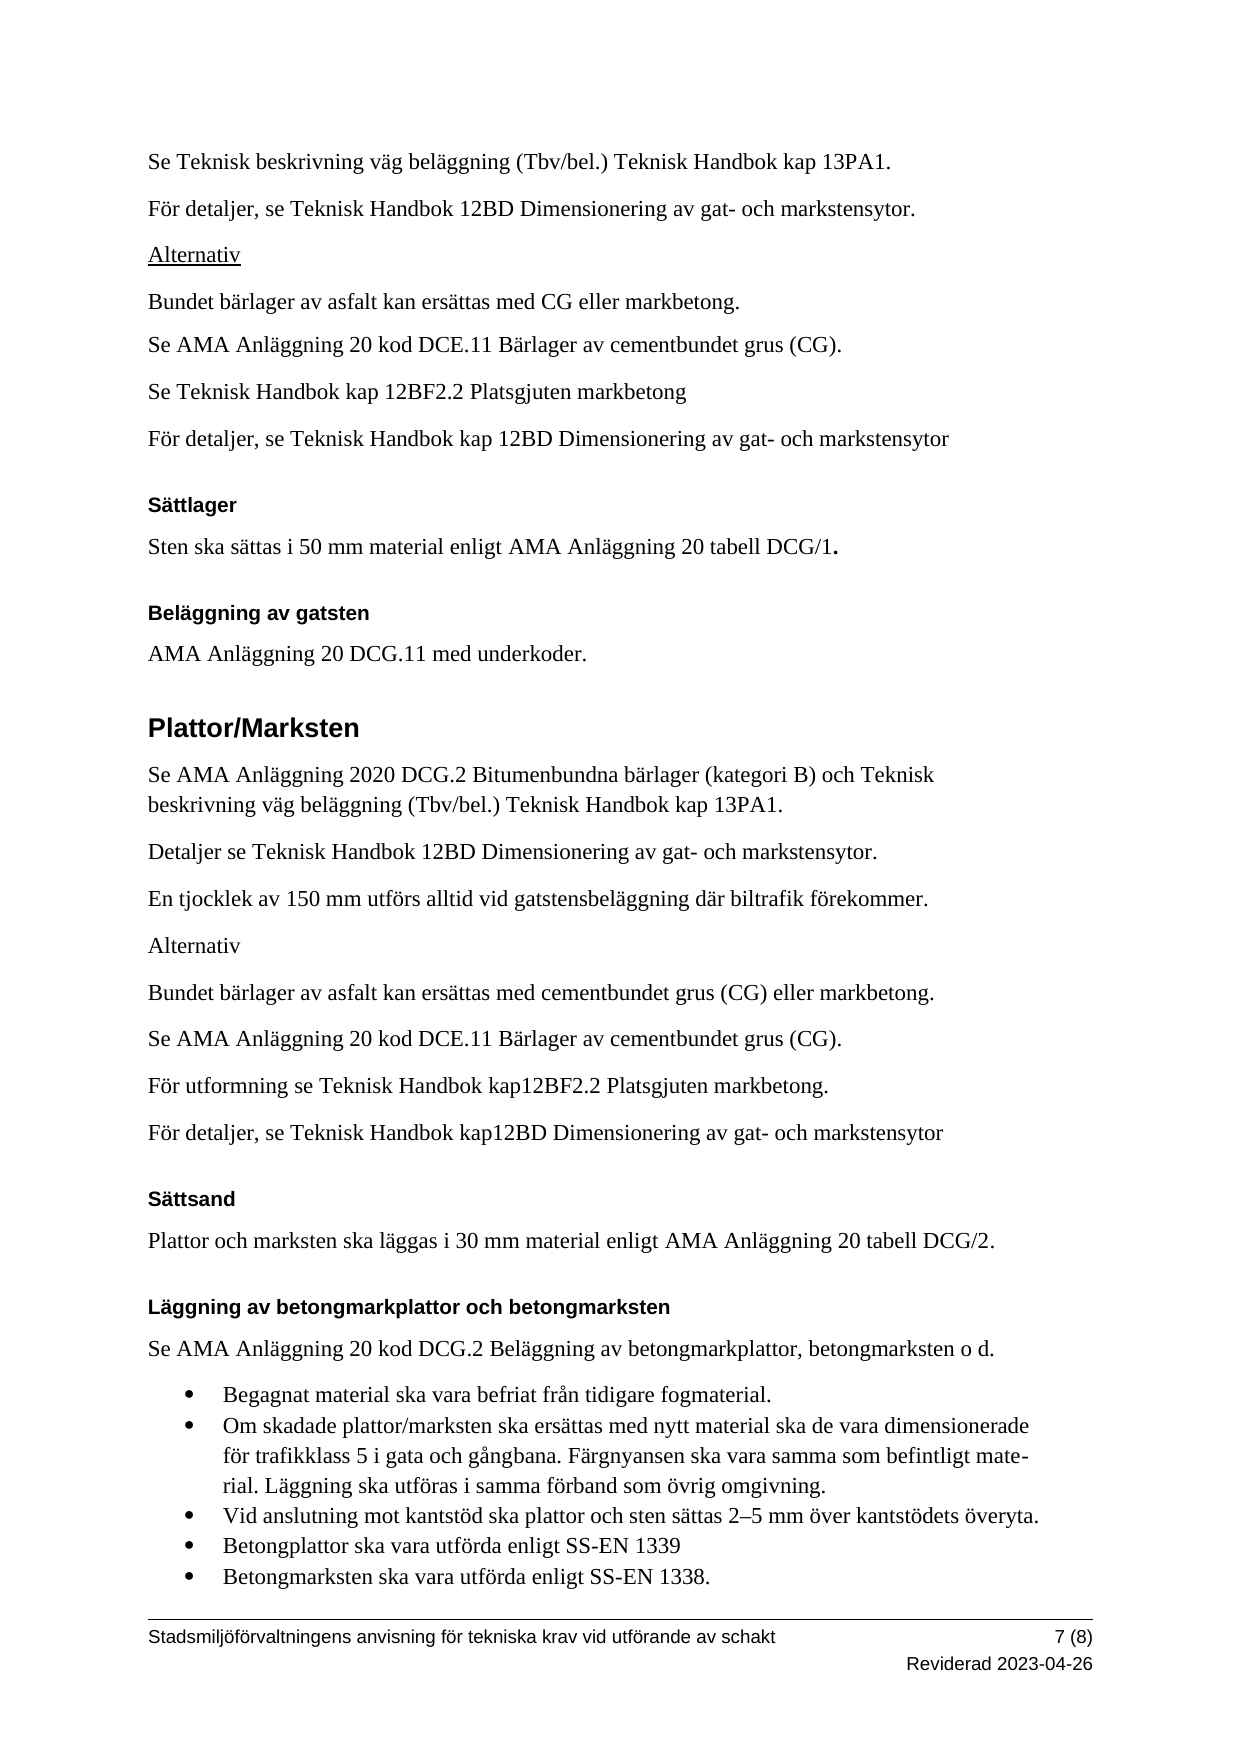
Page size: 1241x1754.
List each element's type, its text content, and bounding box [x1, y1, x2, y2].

text En tjocklek av 150 mm utförs alltid vid gatstensbeläggning där biltrafik förekommer. [148, 885, 1048, 911]
text Läggning av betongmarkplattor och betongmarksten [148, 1294, 1048, 1318]
text Alternativ [148, 241, 1048, 268]
text Se AMA Anläggning 20 kod DCG.2 Beläggning av betongmarkplattor, betongmarksten o d. [148, 1334, 1048, 1361]
text Sten ska sättas i 50 mm material enligt AMA Anläggning 20 tabell DCG/1. [148, 533, 1048, 559]
text Bundet bärlager av asfalt kan ersättas med CG eller markbetong. [148, 288, 1048, 315]
list Vid anslutning mot kantstöd ska plattor och sten sättas 2–5 mm över kantstödets överyta. [185, 1502, 1048, 1529]
text Se Teknisk beskrivning väg beläggning (Tbv/bel.) Teknisk Handbok kap 13PA1. [148, 148, 1048, 174]
text Plattor och marksten ska läggas i 30 mm material enligt AMA Anläggning 20 tabell DCG/2. [148, 1227, 1048, 1253]
text För detaljer, se Teknisk Handbok kap 12BD Dimensionering av gat- och markstensytor [148, 425, 1048, 451]
text Se AMA Anläggning 2020 DCG.2 Bitumenbundna bärlager (kategori B) och Teknisk beskrivning väg beläggning (Tbv/bel.) Teknisk Handbok kap 13PA1. [148, 761, 1048, 817]
text Se AMA Anläggning 20 kod DCE.11 Bärlager av cementbundet grus (CG). [148, 1025, 1048, 1052]
list Betongmarksten ska vara utförda enligt SS-EN 1338. [185, 1563, 1048, 1589]
list Begagnat material ska vara befriat från tidigare fogmaterial. [185, 1381, 1048, 1408]
text För detaljer, se Teknisk Handbok kap12BD Dimensionering av gat- och markstensytor [148, 1119, 1048, 1146]
text Beläggning av gatsten [148, 601, 1048, 624]
list Betongplattor ska vara utförda enligt SS-EN 1339 [185, 1532, 1048, 1559]
text Detaljer se Teknisk Handbok 12BD Dimensionering av gat- och markstensytor. [148, 838, 1048, 864]
list Om skadade plattor/marksten ska ersättas med nytt material ska de vara dimensionerade för trafikklass 5 i gata och gångbana. Färgnyansen ska vara samma som befintligt material. Läggning ska utföras i samma förband som övrig omgivning. [185, 1412, 1048, 1498]
text Bundet bärlager av asfalt kan ersättas med cementbundet grus (CG) eller markbetong. [148, 978, 1048, 1005]
text Se Teknisk Handbok kap 12BF2.2 Platsgjuten markbetong [148, 378, 1048, 404]
text För utformning se Teknisk Handbok kap12BF2.2 Platsgjuten markbetong. [148, 1072, 1048, 1099]
text Alternativ [148, 932, 1048, 958]
text AMA Anläggning 20 DCG.11 med underkoder. [148, 641, 1048, 667]
text För detaljer, se Teknisk Handbok 12BD Dimensionering av gat- och markstensytor. [148, 194, 1048, 221]
text Sättsand [148, 1187, 1048, 1211]
text Se AMA Anläggning 20 kod DCE.11 Bärlager av cementbundet grus (CG). [148, 331, 1048, 358]
subtitle Plattor/Marksten [148, 712, 1048, 744]
text Sättlager [148, 493, 1048, 517]
